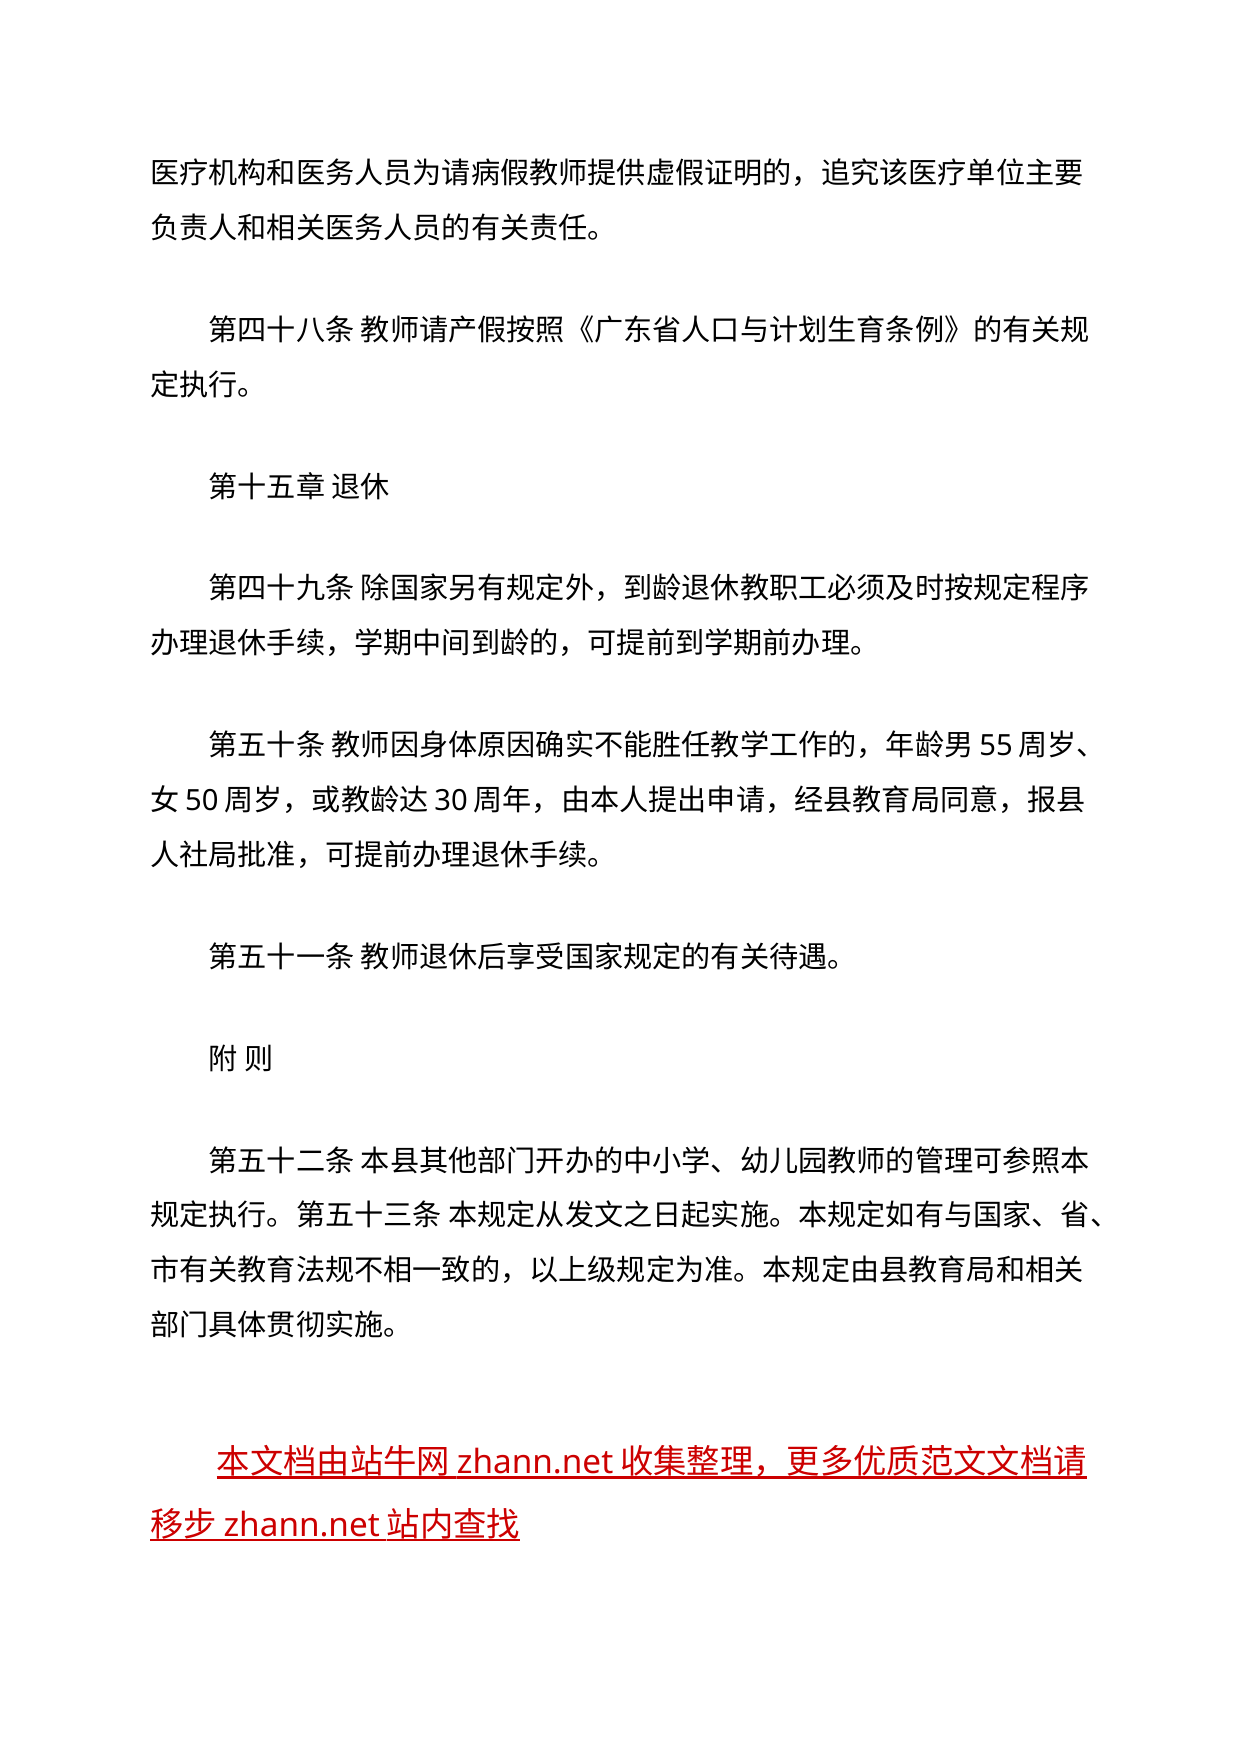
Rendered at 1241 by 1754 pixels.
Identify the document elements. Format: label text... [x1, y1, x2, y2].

text 第五十条 教师因身体原因确实不能胜任教学工作的，年龄男55周岁、女50周岁，或教龄达30周年，由本人提出申请，经县教育局同意，报县人社局批准，可提前办理退休手续。 [150, 722, 1090, 874]
text 第五十二条 本县其他部门开办的中小学、幼儿园教师的管理可参照本规定执行。第五十三条 本规定从发文之日起实施。本规定如有与国家、省、市有关教育法规不相一致的，以上级规定为准。本规定由县教育局和相关部门具体贯彻实施。 [150, 1137, 1090, 1344]
text 附 则 [150, 1035, 1090, 1078]
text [150, 150, 1090, 247]
text 第四十九条 除国家另有规定外，到龄退休教职工必须及时按规定程序办理退休手续，学期中间到龄的，可提前到学期前办理。 [150, 565, 1090, 662]
text 第十五章 退休 [150, 463, 1090, 506]
text 本文档由站牛网zhann.net收集整理，更多优质范文文档请移步zhann.net站内查找 [150, 1435, 1090, 1546]
text 第四十八条 教师请产假按照《广东省人口与计划生育条例》的有关规定执行。 [150, 307, 1090, 404]
text 第五十一条 教师退休后享受国家规定的有关待遇。 [150, 933, 1090, 976]
